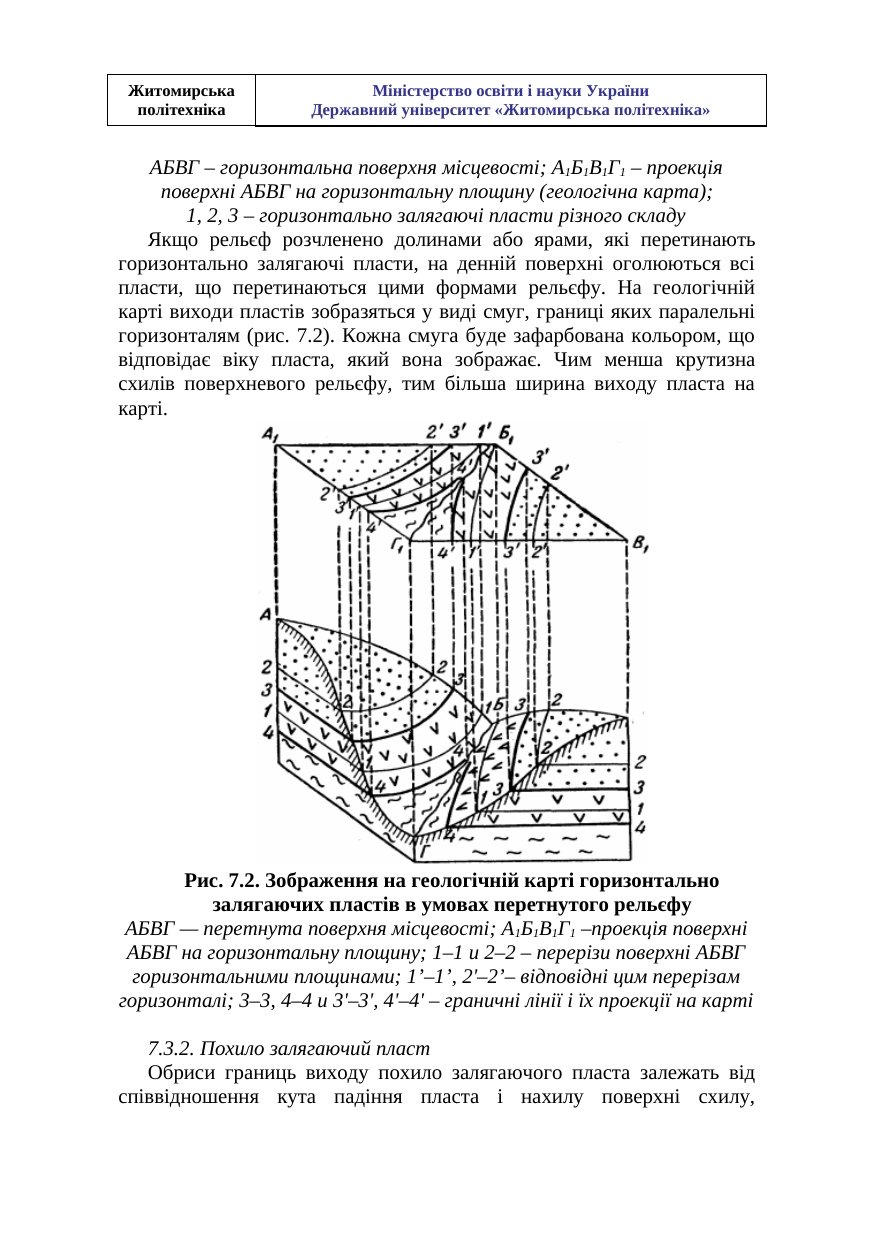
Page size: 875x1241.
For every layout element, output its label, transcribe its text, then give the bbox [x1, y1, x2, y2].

text АБВГ — перетнута поверхня місцевості; A1Б1B1Г1 ‒проекція поверхні АБВГ на горизонтальну площину; 1‒1 и 2‒2 ‒ перерізи поверхні АБВГ горизонтальними площинами; 1’‒1’, 2'‒2’‒ відповідні цим перерізам горизонталі; 3‒3, 4‒4 и 3'‒3', 4'‒4' ‒ граничні лінії і їх проекції на карті [118, 916, 756, 1012]
picture [252, 419, 652, 868]
text АБВГ ‒ горизонтальна поверхня місцевості; А1Б1В1Г1 ‒ проекція поверхні АБВГ на горизонтальну площину (геологічна карта); [118, 155, 756, 203]
text Якщо рельєф розчленено долинами або ярами, які перетинають горизонтально залягаючі пласти, на денній поверхні оголюються всі пласти, що перетинаються цими формами рельєфу. На геологічній карті виходи пластів зобразяться у виді смуг, границі яких паралельні горизонталям (рис. 7.2). Кожна смуга буде зафарбована кольором, що відповідає віку пласта, який вона зображає. Чим менша крутизна схилів поверхневого рельєфу, тим більша ширина виходу пласта на карті. [118, 227, 756, 419]
text 1, 2, 3 ‒ горизонтально залягаючі пласти різного складу [118, 203, 756, 227]
text залягаючих пластів в умовах перетнутого рельєфу [118, 892, 756, 916]
text 7.3.2. Похило залягаючий пласт [118, 1036, 756, 1060]
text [118, 1060, 756, 1108]
text Рис. 7.2. Зображення на геологічній карті горизонтально [118, 868, 756, 892]
